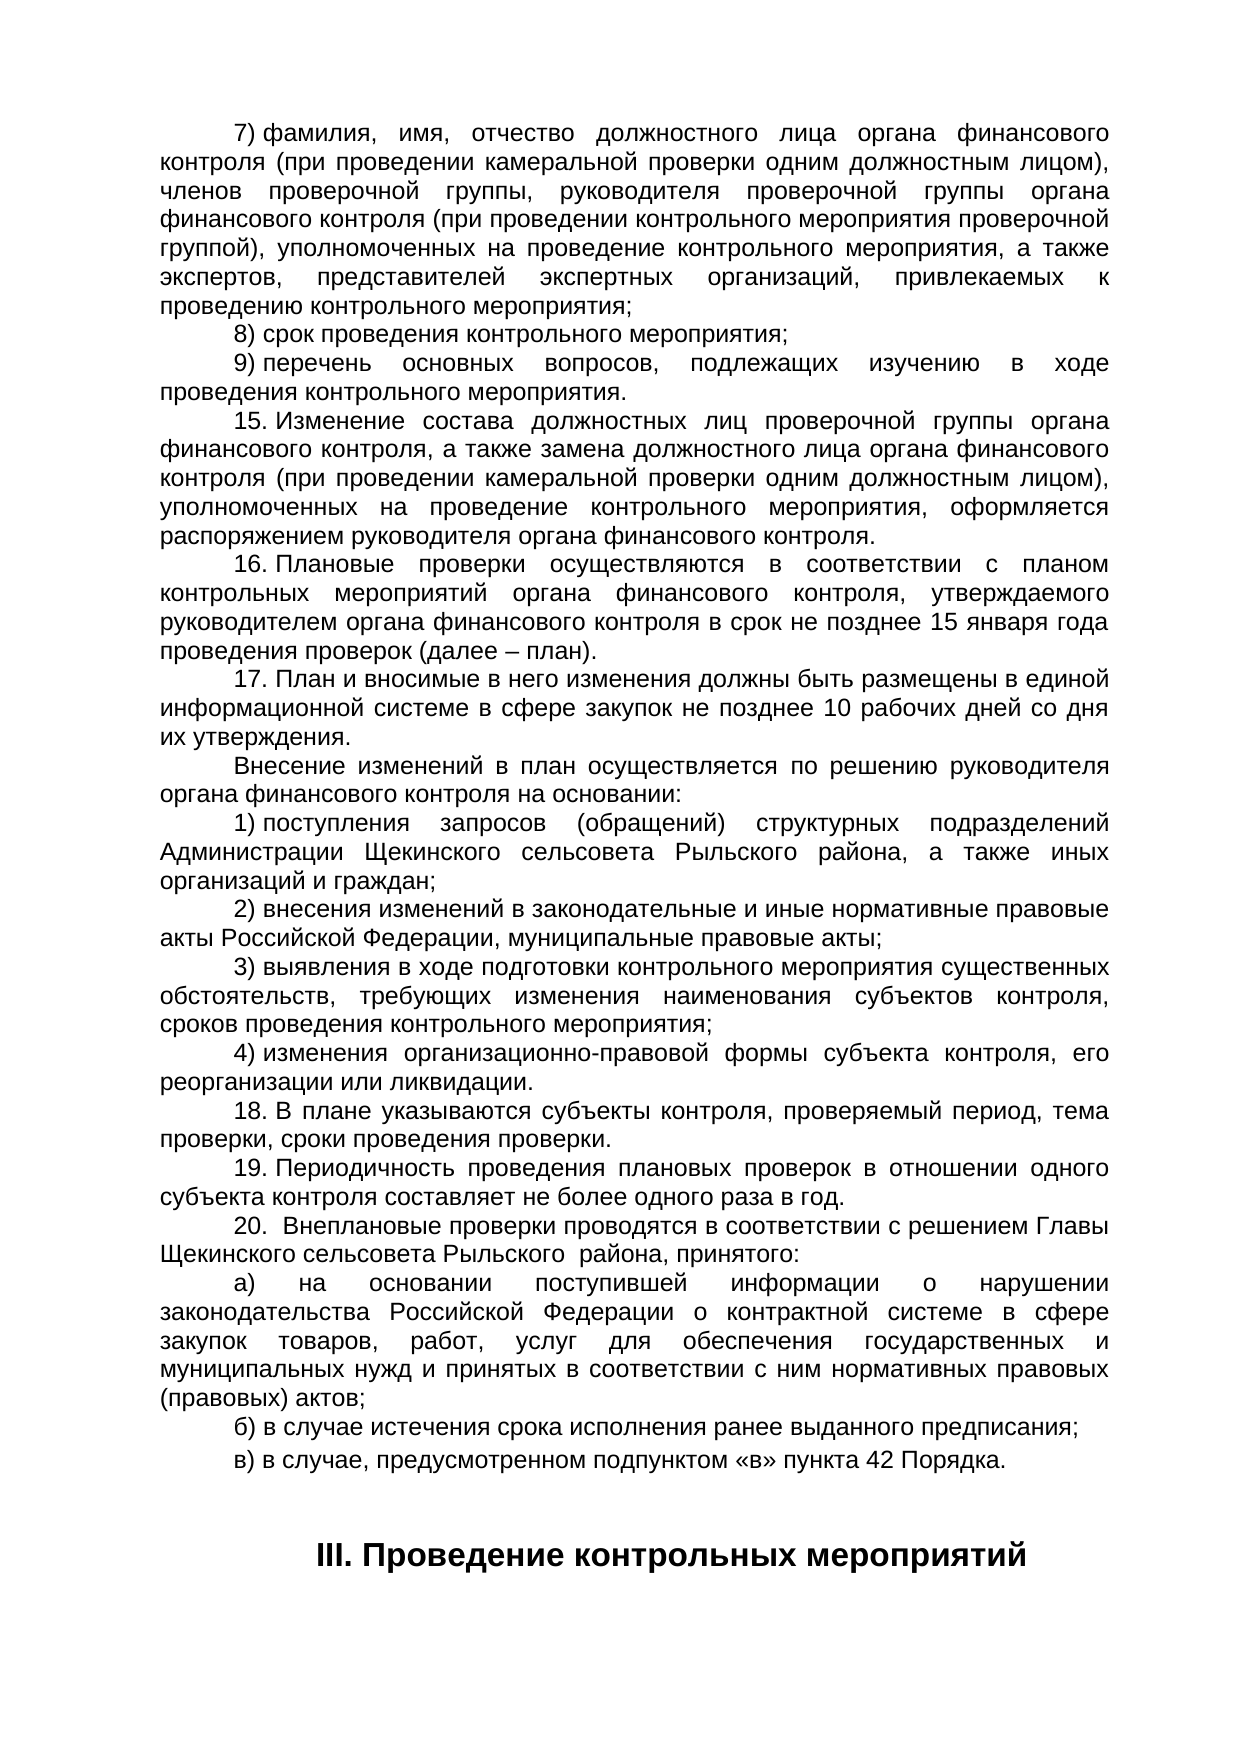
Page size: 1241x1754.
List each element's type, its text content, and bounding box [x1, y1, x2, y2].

text б) в случае истечения срока исполнения ранее выданного предписания; [159, 1412, 1110, 1441]
text 18. В плане указываются субъекты контроля, проверяемый период, тема проверки, сроки проведения проверки. [159, 1096, 1110, 1153]
text 7) фамилия, имя, отчество должностного лица органа финансового контроля (при проведении камеральной проверки одним должностным лицом), членов проверочной группы, руководителя проверочной группы органа финансового контроля (при проведении контрольного мероприятия проверочной группой), уполномоченных на проведение контрольного мероприятия, а также экспертов, представителей экспертных организаций, привлекаемых к проведению контрольного мероприятия; [159, 118, 1110, 319]
text а) на основании поступившей информации о нарушении законодательства Российской Федерации о контрактной системе в сфере закупок товаров, работ, услуг для обеспечения государственных и муниципальных нужд и принятых в соответствии с ним нормативных правовых (правовых) актов; [159, 1268, 1110, 1412]
text III. Проведение контрольных мероприятий [159, 1535, 1110, 1574]
text 15. Изменение состава должностных лиц проверочной группы органа финансового контроля, а также замена должностного лица органа финансового контроля (при проведении камеральной проверки одним должностным лицом), уполномоченных на проведение контрольного мероприятия, оформляется распоряжением руководителя органа финансового контроля. [159, 406, 1110, 549]
text 4) изменения организационно-правовой формы субъекта контроля, его реорганизации или ликвидации. [159, 1038, 1110, 1096]
text в) в случае, предусмотренном подпунктом «в» пункта 42 Порядка. [159, 1445, 1110, 1474]
text 2) внесения изменений в законодательные и иные нормативные правовые акты Российской Федерации, муниципальные правовые акты; [159, 894, 1110, 952]
text 16. Плановые проверки осуществляются в соответствии с планом контрольных мероприятий органа финансового контроля, утверждаемого руководителем органа финансового контроля в срок не позднее 15 января года проведения проверок (далее – план). [159, 549, 1110, 664]
text 8) срок проведения контрольного мероприятия; [159, 319, 1110, 348]
text 9) перечень основных вопросов, подлежащих изучению в ходе проведения контрольного мероприятия. [159, 348, 1110, 406]
text 19. Периодичность проведения плановых проверок в отношении одного субъекта контроля составляет не более одного раза в год. [159, 1153, 1110, 1211]
text 3) выявления в ходе подготовки контрольного мероприятия существенных обстоятельств, требующих изменения наименования субъектов контроля, сроков проведения контрольного мероприятия; [159, 952, 1110, 1038]
text Внесение изменений в план осуществляется по решению руководителя органа финансового контроля на основании: [159, 751, 1110, 808]
text 1) поступления запросов (обращений) структурных подразделений Администрации Щекинского сельсовета Рыльского района, а также иных организаций и граждан; [159, 808, 1110, 894]
text 20. Внеплановые проверки проводятся в соответствии с решением Главы Щекинского сельсовета Рыльского района, принятого: [159, 1211, 1110, 1268]
text 17. План и вносимые в него изменения должны быть размещены в единой информационной системе в сфере закупок не позднее 10 рабочих дней со дня их утверждения. [159, 664, 1110, 751]
